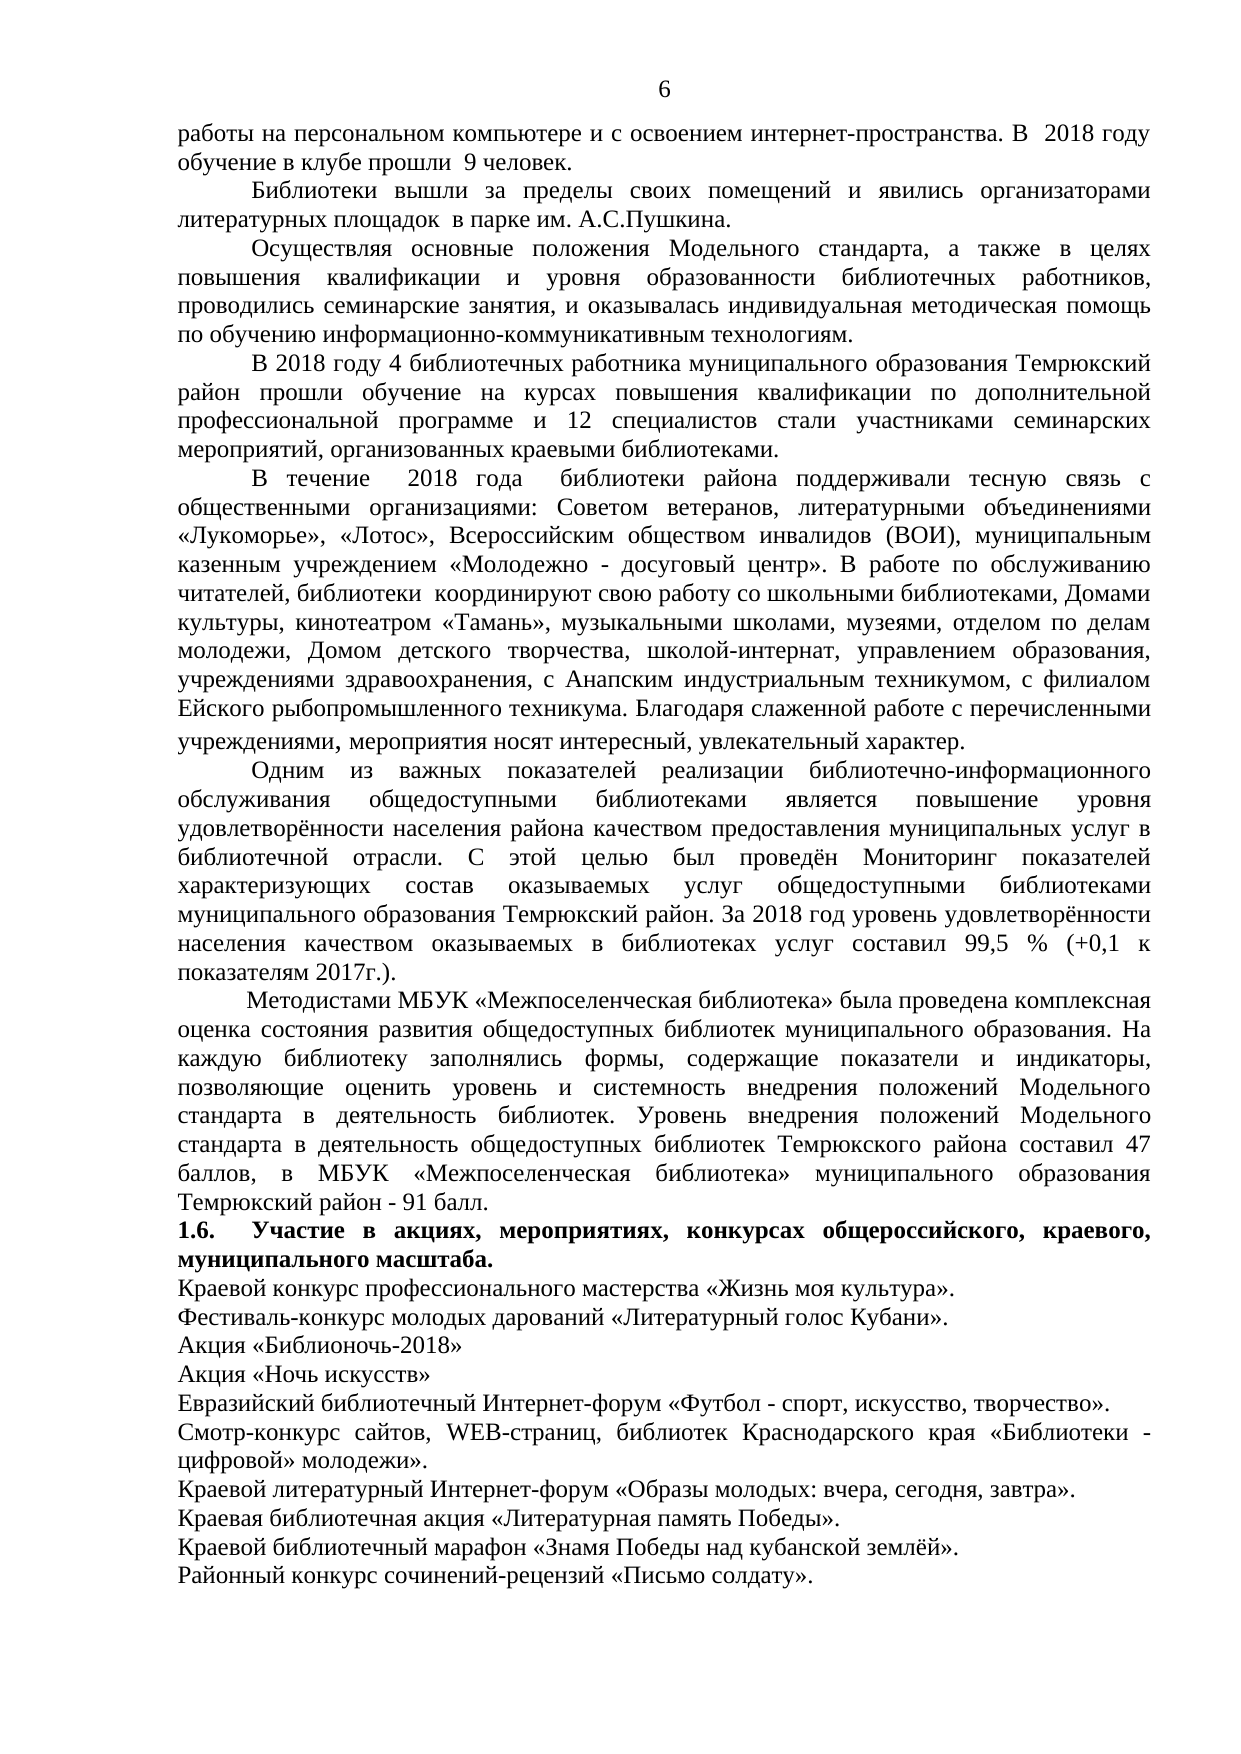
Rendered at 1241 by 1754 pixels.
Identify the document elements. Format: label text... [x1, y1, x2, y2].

text Библиотеки вышли за пределы своих помещений и явились организаторами литературных площадок в парке им. А.С.Пушкина. [177, 176, 1152, 233]
text Акция «Библионочь-2018» [177, 1330, 1152, 1359]
text Одним из важных показателей реализации библиотечно-информационного обслуживания общедоступными библиотеками является повышение уровня удовлетворённости населения района качеством предоставления муниципальных услуг в библиотечной отрасли. С этой целью был проведён Мониторинг показателей характеризующих состав оказываемых услуг общедоступными библиотеками муниципального образования Темрюкский район. За 2018 год уровень удовлетворённости населения качеством оказываемых в библиотеках услуг составил 99,5 % (+0,1 к показателям 2017г.). [177, 755, 1152, 985]
list Участие в акциях, мероприятиях, конкурсах общероссийского, краевого, муниципального масштаба. [177, 1215, 1152, 1273]
text Методистами МБУК «Межпоселенческая библиотека» была проведена комплексная оценка состояния развития общедоступных библиотек муниципального образования. На каждую библиотеку заполнялись формы, содержащие показатели и индикаторы, позволяющие оценить уровень и системность внедрения положений Модельного стандарта в деятельность библиотек. Уровень внедрения положений Модельного стандарта в деятельность общедоступных библиотек Темрюкского района составил 47 баллов, в МБУК «Межпоселенческая библиотека» муниципального образования Темрюкский район - 91 балл. [177, 985, 1152, 1215]
text Фестиваль-конкурс молодых дарований «Литературный голос Кубани». [177, 1302, 1152, 1330]
text Краевой литературный Интернет-форум «Образы молодых: вчера, сегодня, завтра». [177, 1474, 1152, 1503]
text Краевая библиотечная акция «Литературная память Победы». [177, 1503, 1152, 1532]
text Акция «Ночь искусств» [177, 1359, 1152, 1388]
text Смотр-конкурс сайтов, WEB-страниц, библиотек Краснодарского края «Библиотеки - цифровой» молодежи». [177, 1417, 1152, 1474]
text В 2018 году 4 библиотечных работника муниципального образования Темрюкский район прошли обучение на курсах повышения квалификации по дополнительной профессиональной программе и 12 специалистов стали участниками семинарских мероприятий, организованных краевыми библиотеками. [177, 348, 1152, 463]
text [177, 118, 1152, 176]
text Районный конкурс сочинений-рецензий «Письмо солдату». [177, 1560, 1152, 1589]
text Евразийский библиотечный Интернет-форум «Футбол - спорт, искусство, творчество». [177, 1388, 1152, 1417]
text В течение 2018 года библиотеки района поддерживали тесную связь с общественными организациями: Советом ветеранов, литературными объединениями «Лукоморье», «Лотос», Всероссийским обществом инвалидов (ВОИ), муниципальным казенным учреждением «Молодежно - досуговый центр». В работе по обслуживанию читателей, библиотеки координируют свою работу со школьными библиотеками, Домами культуры, кинотеатром «Тамань», музыкальными школами, музеями, отделом по делам молодежи, Домом детского творчества, школой-интернат, управлением образования, учреждениями здравоохранения, с Анапским индустриальным техникумом, с филиалом Ейского рыбопромышленного техникума. Благодаря слаженной работе с перечисленными учреждениями, мероприятия носят интересный, увлекательный характер. [177, 463, 1152, 755]
text Осуществляя основные положения Модельного стандарта, а также в целях повышения квалификации и уровня образованности библиотечных работников, проводились семинарские занятия, и оказывалась индивидуальная методическая помощь по обучению информационно-коммуникативным технологиям. [177, 233, 1152, 348]
text Краевой библиотечный марафон «Знамя Победы над кубанской землёй». [177, 1532, 1152, 1560]
text Краевой конкурс профессионального мастерства «Жизнь моя культура». [177, 1273, 1152, 1302]
